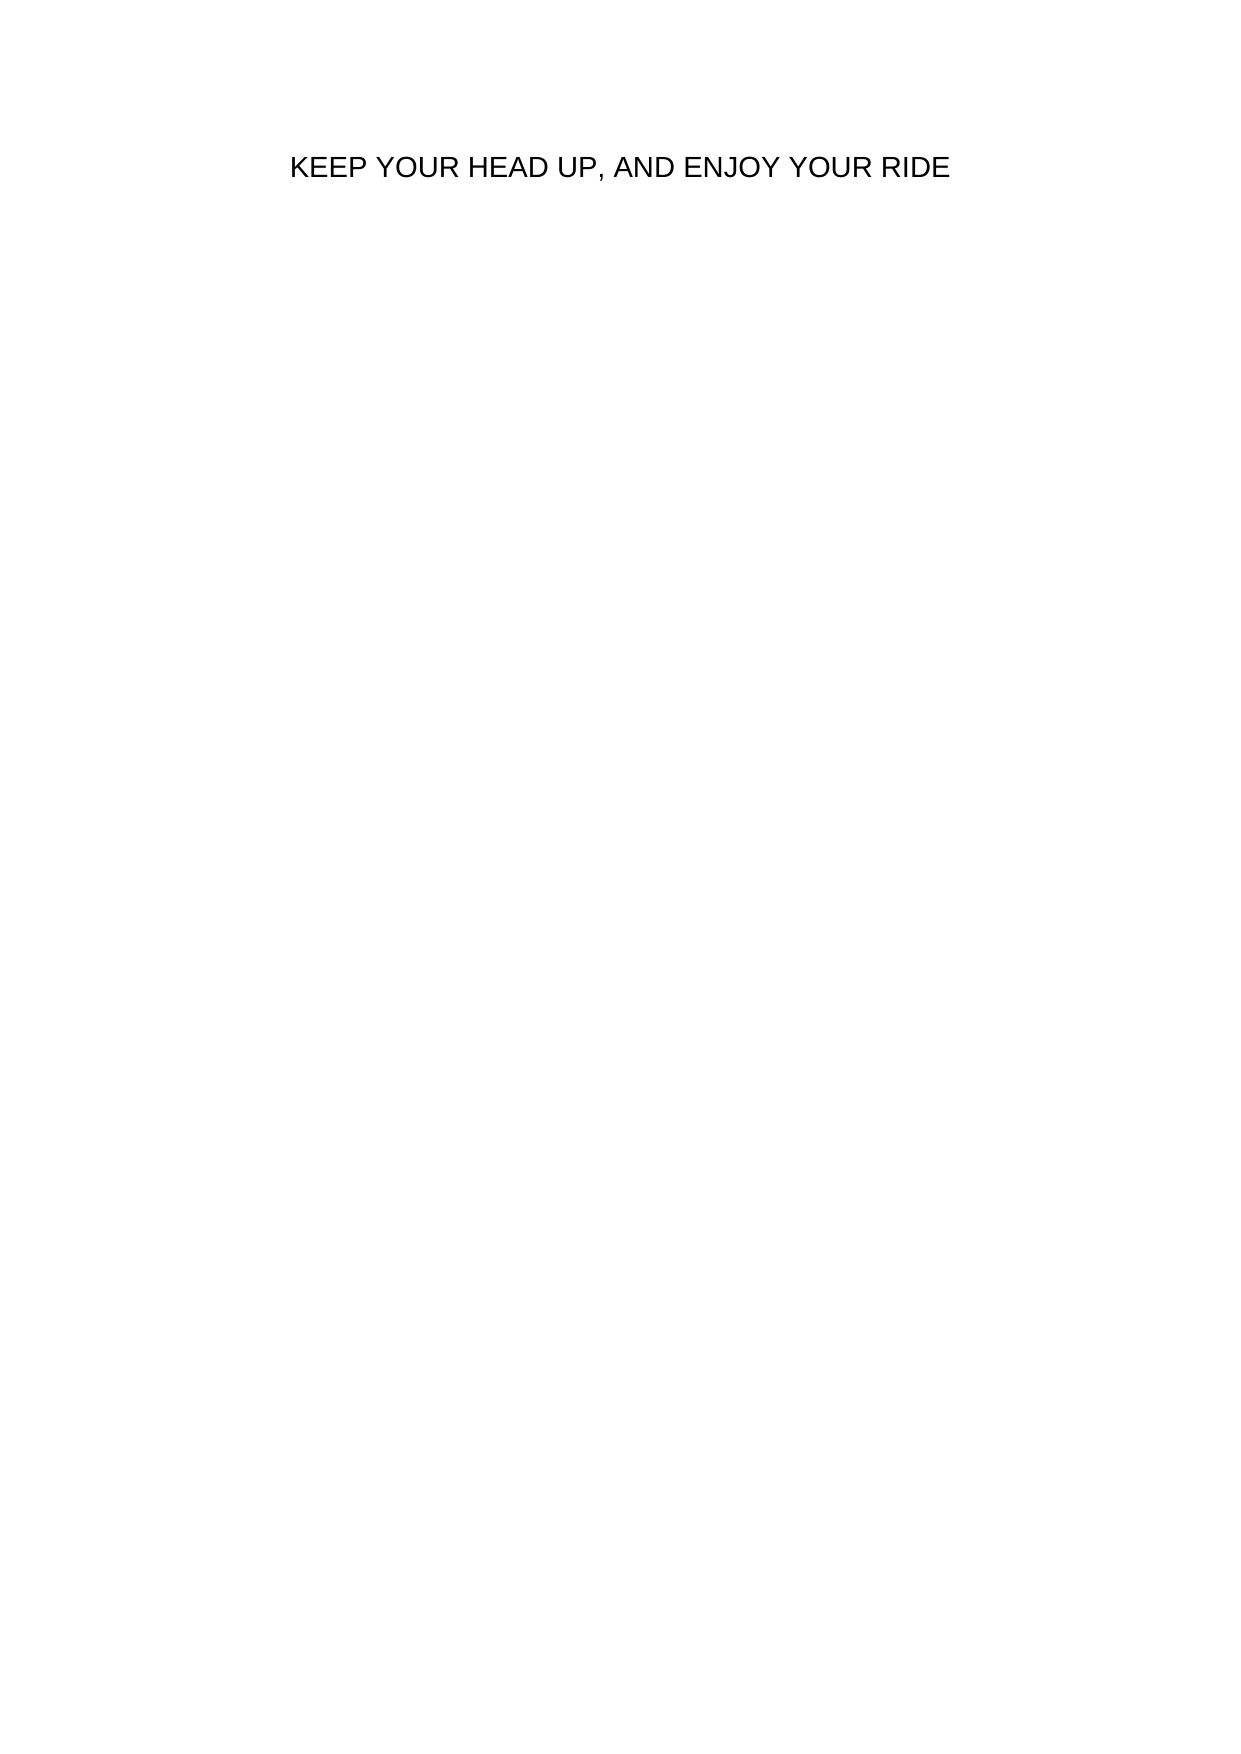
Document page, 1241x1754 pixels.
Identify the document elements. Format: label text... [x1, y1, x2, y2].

text KEEP YOUR HEAD UP, AND ENJOY YOUR RIDE [150, 150, 1090, 183]
